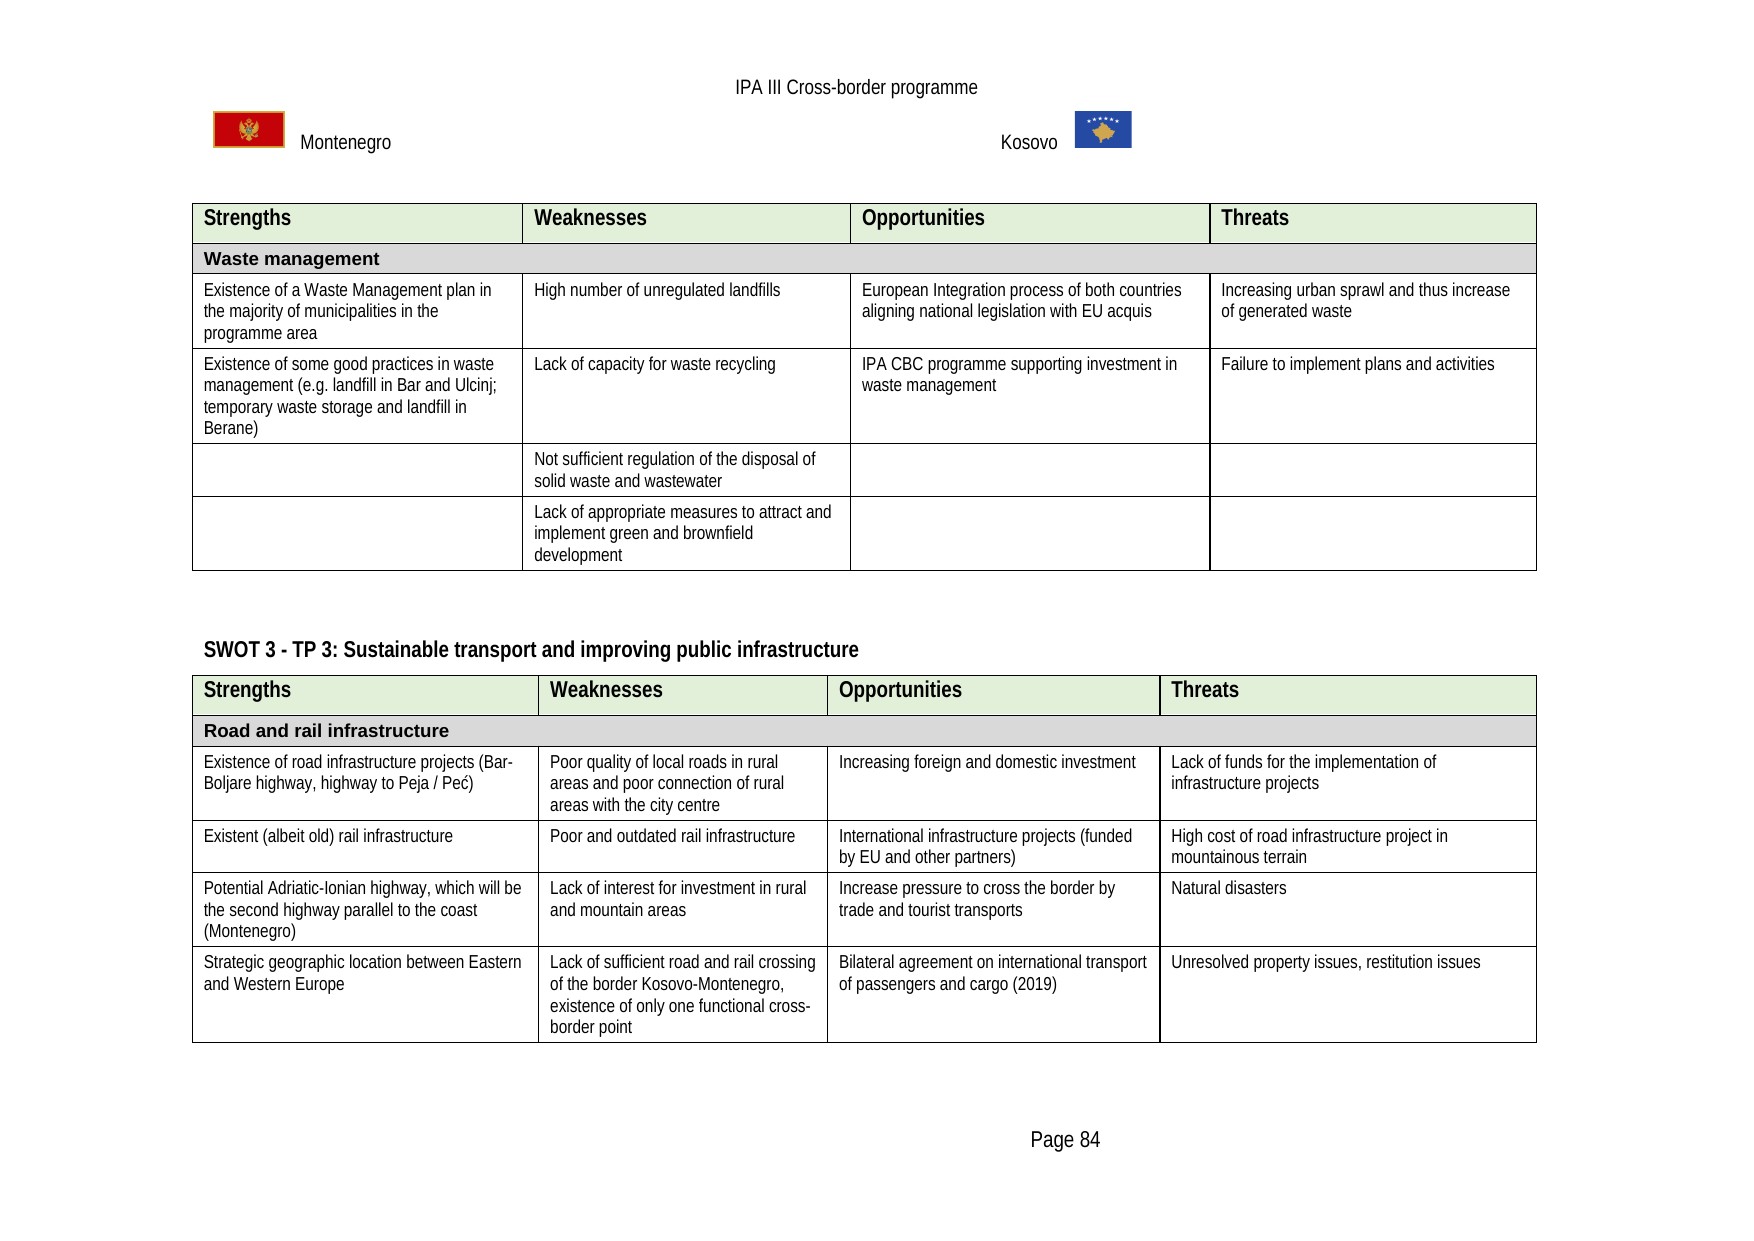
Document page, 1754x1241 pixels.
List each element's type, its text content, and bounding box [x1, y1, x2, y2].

table_cell High cost of road infrastructure project in mountainous terrain [1161, 821, 1536, 872]
table_cell Natural disasters [1161, 873, 1536, 946]
table_header Opportunities [851, 204, 1209, 242]
table_cell [193, 444, 522, 496]
table_cell Lack of interest for investment in rural and mountain areas [539, 873, 827, 946]
table_cell IPA CBC programme supporting investment in waste management [851, 349, 1209, 443]
table_cell [1211, 444, 1536, 496]
table_cell Waste management [193, 244, 1536, 273]
table_cell Failure to implement plans and activities [1211, 349, 1536, 443]
table_cell Potential Adriatic-Ionian highway, which will be the second highway parallel to the coast (Montenegro) [193, 873, 538, 946]
table_cell High number of unregulated landfills [523, 274, 850, 347]
text SWOT 3 - TP 3: Sustainable transport and improving public infrastructure [203, 636, 1547, 662]
table_cell Lack of funds for the implementation of infrastructure projects [1161, 747, 1536, 819]
table_cell Existent (albeit old) rail infrastructure [193, 821, 538, 872]
table_cell Road and rail infrastructure [193, 716, 1536, 746]
table_header Strengths [193, 204, 522, 242]
table_cell Lack of capacity for waste recycling [523, 349, 850, 443]
picture [1074, 111, 1132, 148]
table_cell Poor quality of local roads in rural areas and poor connection of rural areas with the city centre [539, 747, 827, 819]
table_cell Existence of road infrastructure projects (Bar-Boljare highway, highway to Peja / Peć) [193, 747, 538, 819]
table_cell Increase pressure to cross the border by trade and tourist transports [828, 873, 1159, 946]
table_header Strengths [193, 676, 538, 714]
table_header Threats [1211, 204, 1536, 242]
table_cell Poor and outdated rail infrastructure [539, 821, 827, 872]
table_cell Existence of a Waste Management plan in the majority of municipalities in the programme area [193, 274, 522, 347]
table_cell Existence of some good practices in waste management (e.g. landfill in Bar and Ulcinj; temporary waste storage and landfill in Berane) [193, 349, 522, 443]
table_cell Increasing foreign and domestic investment [828, 747, 1159, 819]
table_cell Lack of sufficient road and rail crossing of the border Kosovo-Montenegro, existence of only one functional cross-border point [539, 947, 827, 1042]
table_header Weaknesses [523, 204, 850, 242]
table_cell [851, 444, 1209, 496]
table_cell Increasing urban sprawl and thus increase of generated waste [1211, 274, 1536, 347]
table_cell International infrastructure projects (funded by EU and other partners) [828, 821, 1159, 872]
table_cell European Integration process of both countries aligning national legislation with EU acquis [851, 274, 1209, 347]
table_cell [193, 497, 522, 569]
table_cell Bilateral agreement on international transport of passengers and cargo (2019) [828, 947, 1159, 1042]
table_cell Unresolved property issues, restitution issues [1161, 947, 1536, 1042]
table_cell [851, 497, 1209, 569]
table_cell Strategic geographic location between Eastern and Western Europe [193, 947, 538, 1042]
table_cell Not sufficient regulation of the disposal of solid waste and wastewater [523, 444, 850, 496]
table_header Threats [1161, 676, 1536, 714]
table_cell [1211, 497, 1536, 569]
table_header Opportunities [828, 676, 1159, 714]
picture [213, 111, 285, 148]
table_header Weaknesses [539, 676, 827, 714]
table_cell Lack of appropriate measures to attract and implement green and brownfield development [523, 497, 850, 569]
